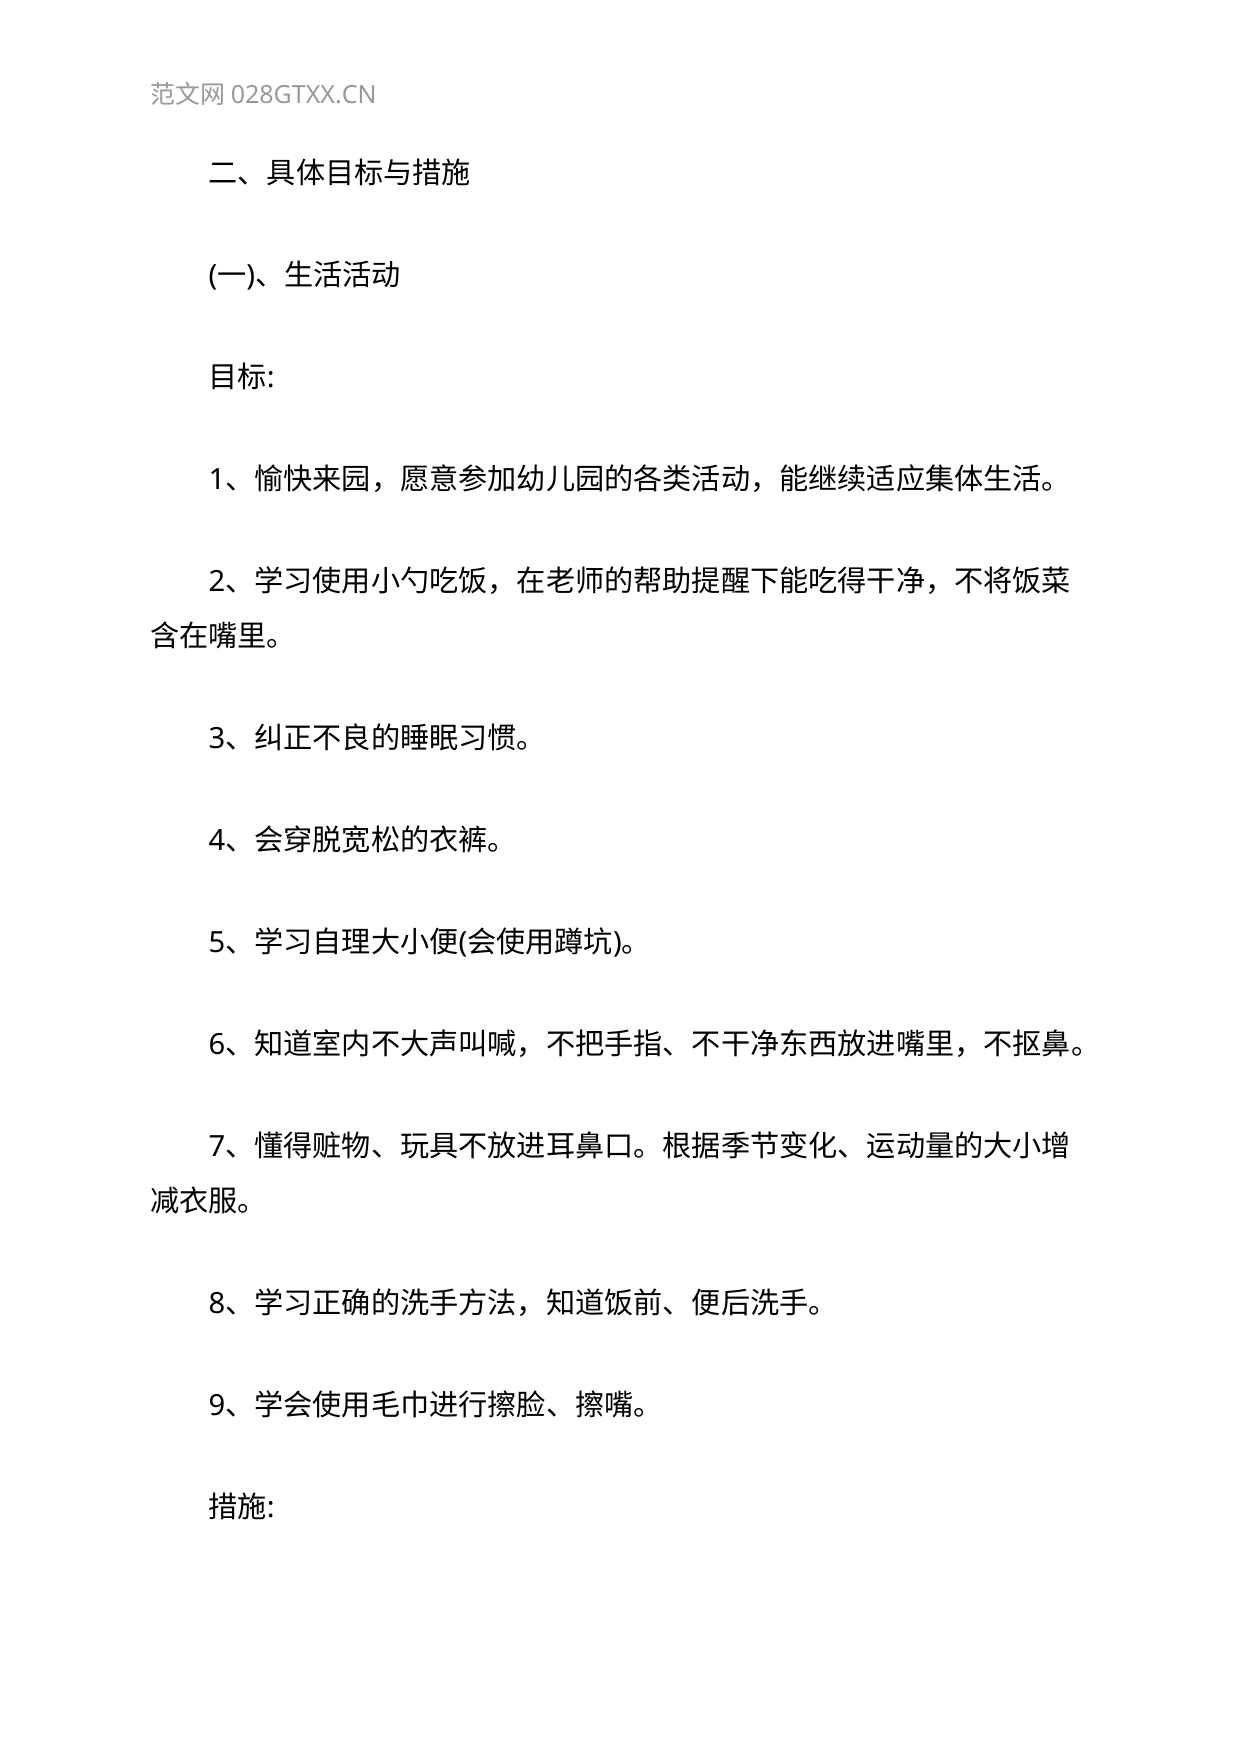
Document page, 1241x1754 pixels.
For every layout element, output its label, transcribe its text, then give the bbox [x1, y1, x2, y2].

text 7、懂得赃物、玩具不放进耳鼻口。根据季节变化、运动量的大小增减衣服。 [150, 1122, 1090, 1220]
text 8、学习正确的洗手方法，知道饭前、便后洗手。 [150, 1279, 1090, 1322]
text 9、学会使用毛巾进行擦脸、擦嘴。 [150, 1381, 1090, 1423]
text 二、具体目标与措施 [150, 150, 1090, 192]
text 4、会穿脱宽松的衣裤。 [150, 816, 1090, 859]
text 2、学习使用小勺吃饭，在老师的帮助提醒下能吃得干净，不将饭菜含在嘴里。 [150, 558, 1090, 655]
text 1、愉快来园，愿意参加幼儿园的各类活动，能继续适应集体生活。 [150, 456, 1090, 498]
text 措施: [150, 1483, 1090, 1526]
text 6、知道室内不大声叫喊，不把手指、不干净东西放进嘴里，不抠鼻。 [150, 1020, 1090, 1063]
text 3、纠正不良的睡眠习惯。 [150, 714, 1090, 757]
text (一)、生活活动 [150, 252, 1090, 294]
text 5、学习自理大小便(会使用蹲坑)。 [150, 918, 1090, 961]
text 目标: [150, 354, 1090, 396]
